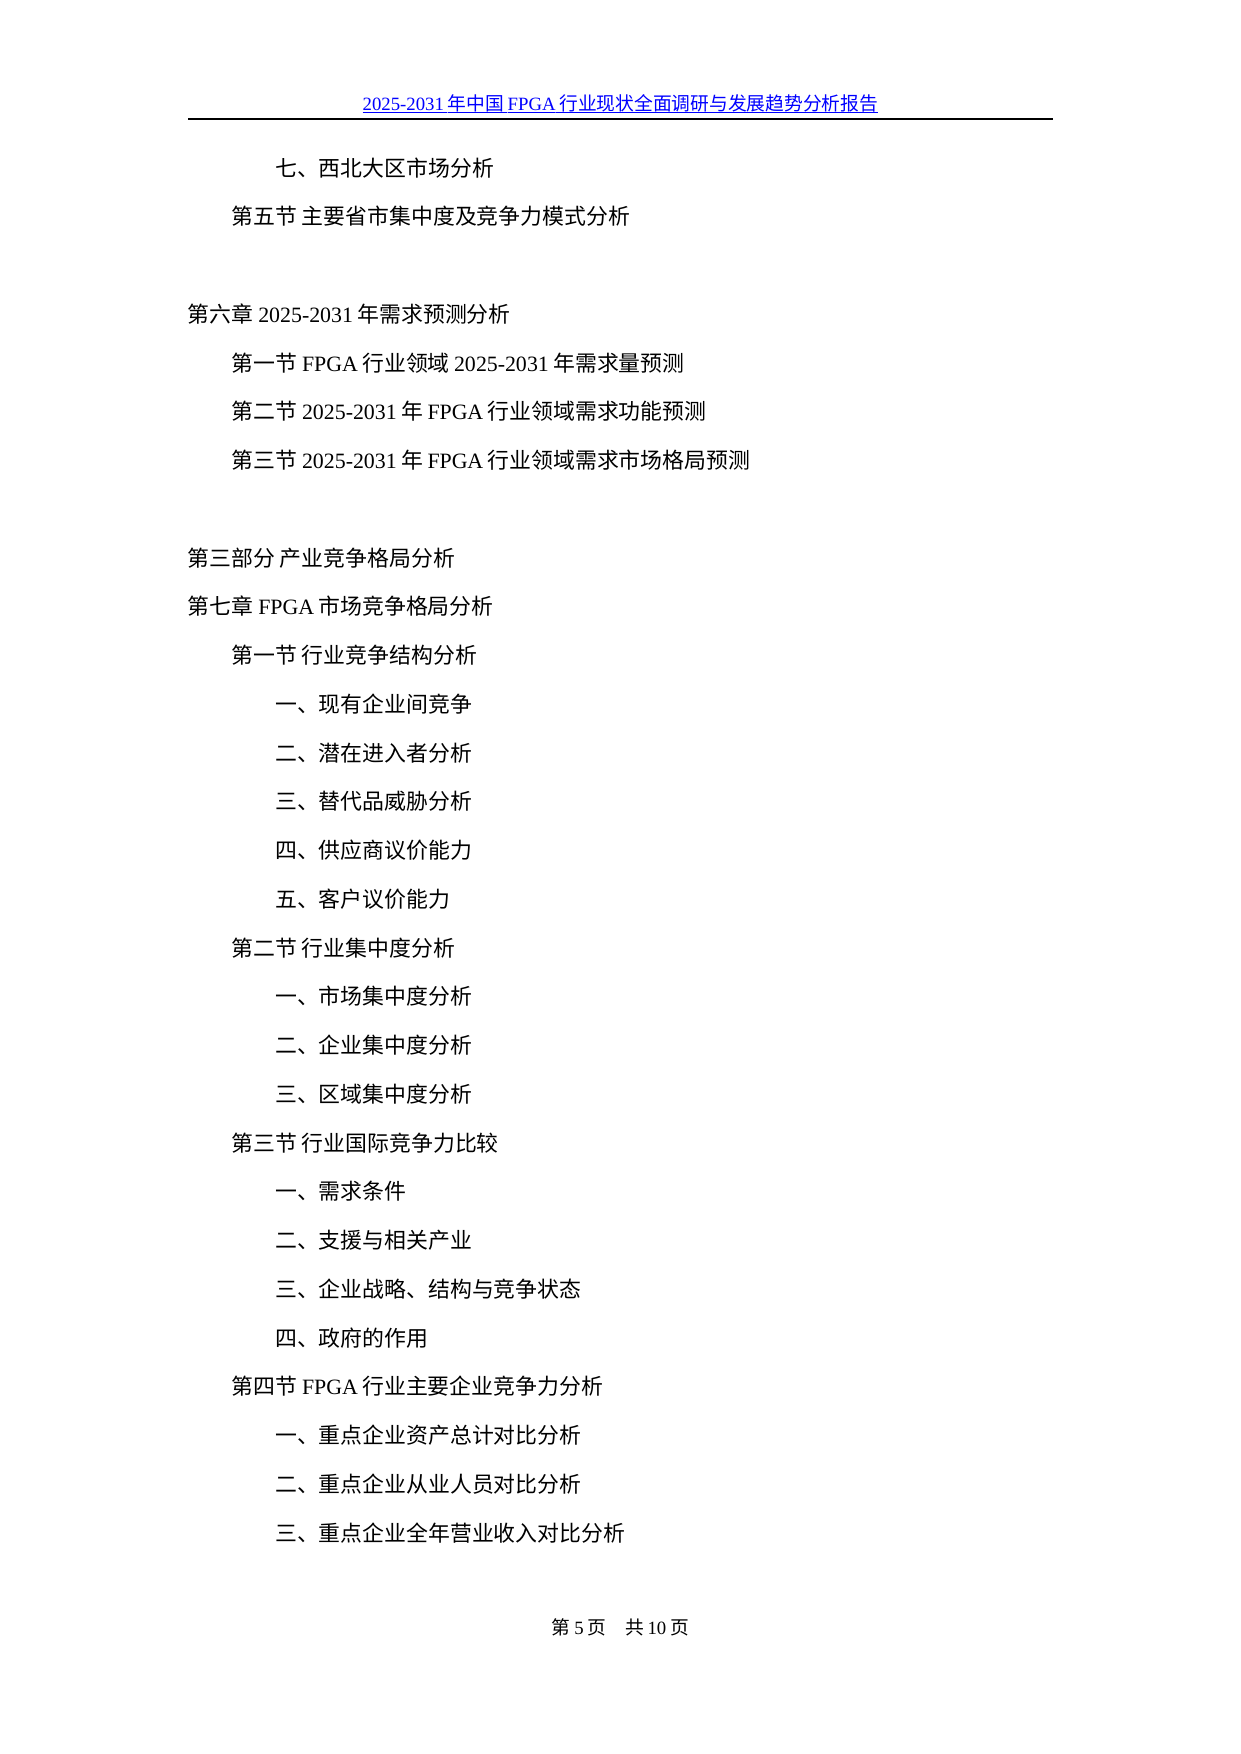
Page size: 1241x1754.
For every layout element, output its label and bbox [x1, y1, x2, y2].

text [187, 150, 1053, 1548]
